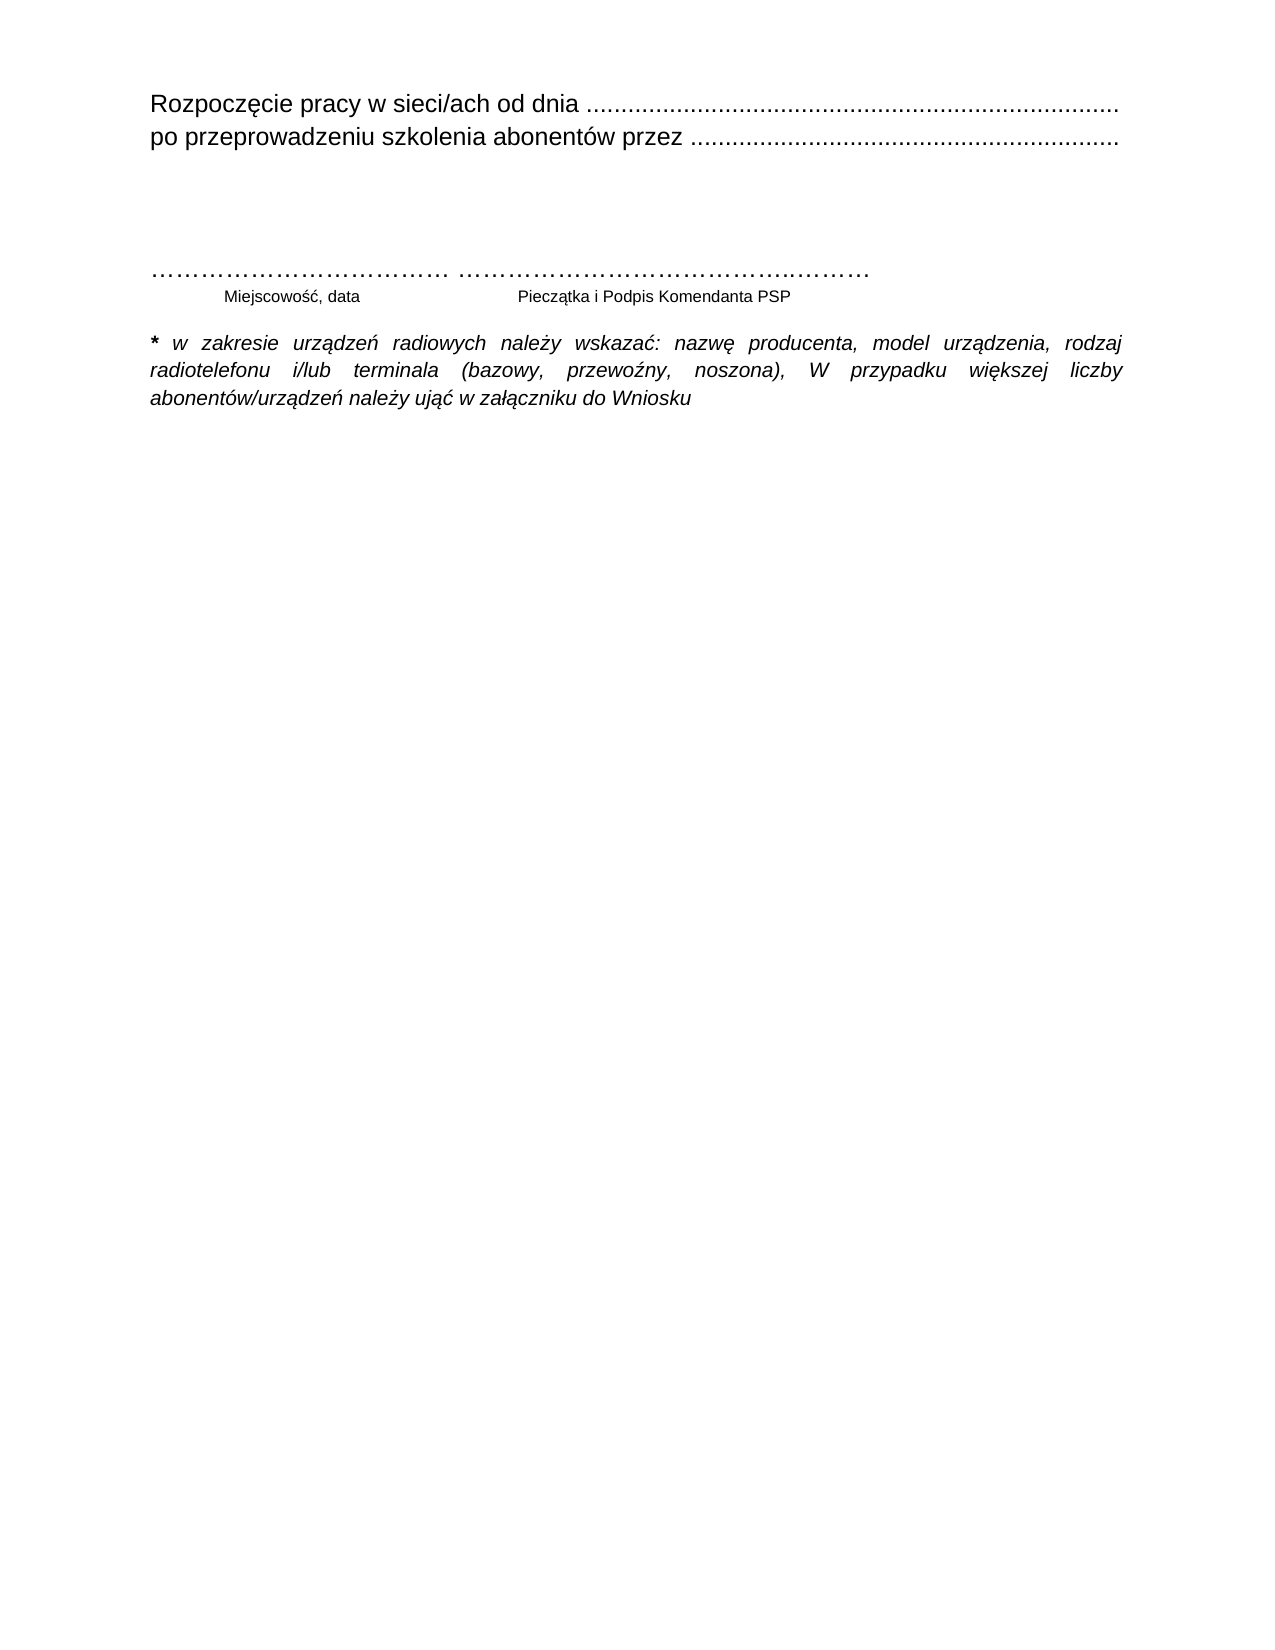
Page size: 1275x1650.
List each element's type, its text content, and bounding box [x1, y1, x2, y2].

text po przeprowadzeniu szkolenia abonentów przez .............................................................. [150, 122, 1125, 150]
text ……………………………… …………………………………..……… [150, 254, 1125, 282]
text Miejscowość, data Pieczątka i Podpis Komendanta PSP [150, 287, 1125, 306]
text Rozpoczęcie pracy w sieci/ach od dnia ............................................................................. [150, 89, 1125, 117]
text * w zakresie urządzeń radiowych należy wskazać: nazwę producenta, model urządzenia, rodzaj radiotelefonu i/lub terminala (bazowy, przewoźny, noszona), W przypadku większej liczby abonentów/urządzeń należy ująć w załączniku do Wniosku [150, 331, 1125, 410]
